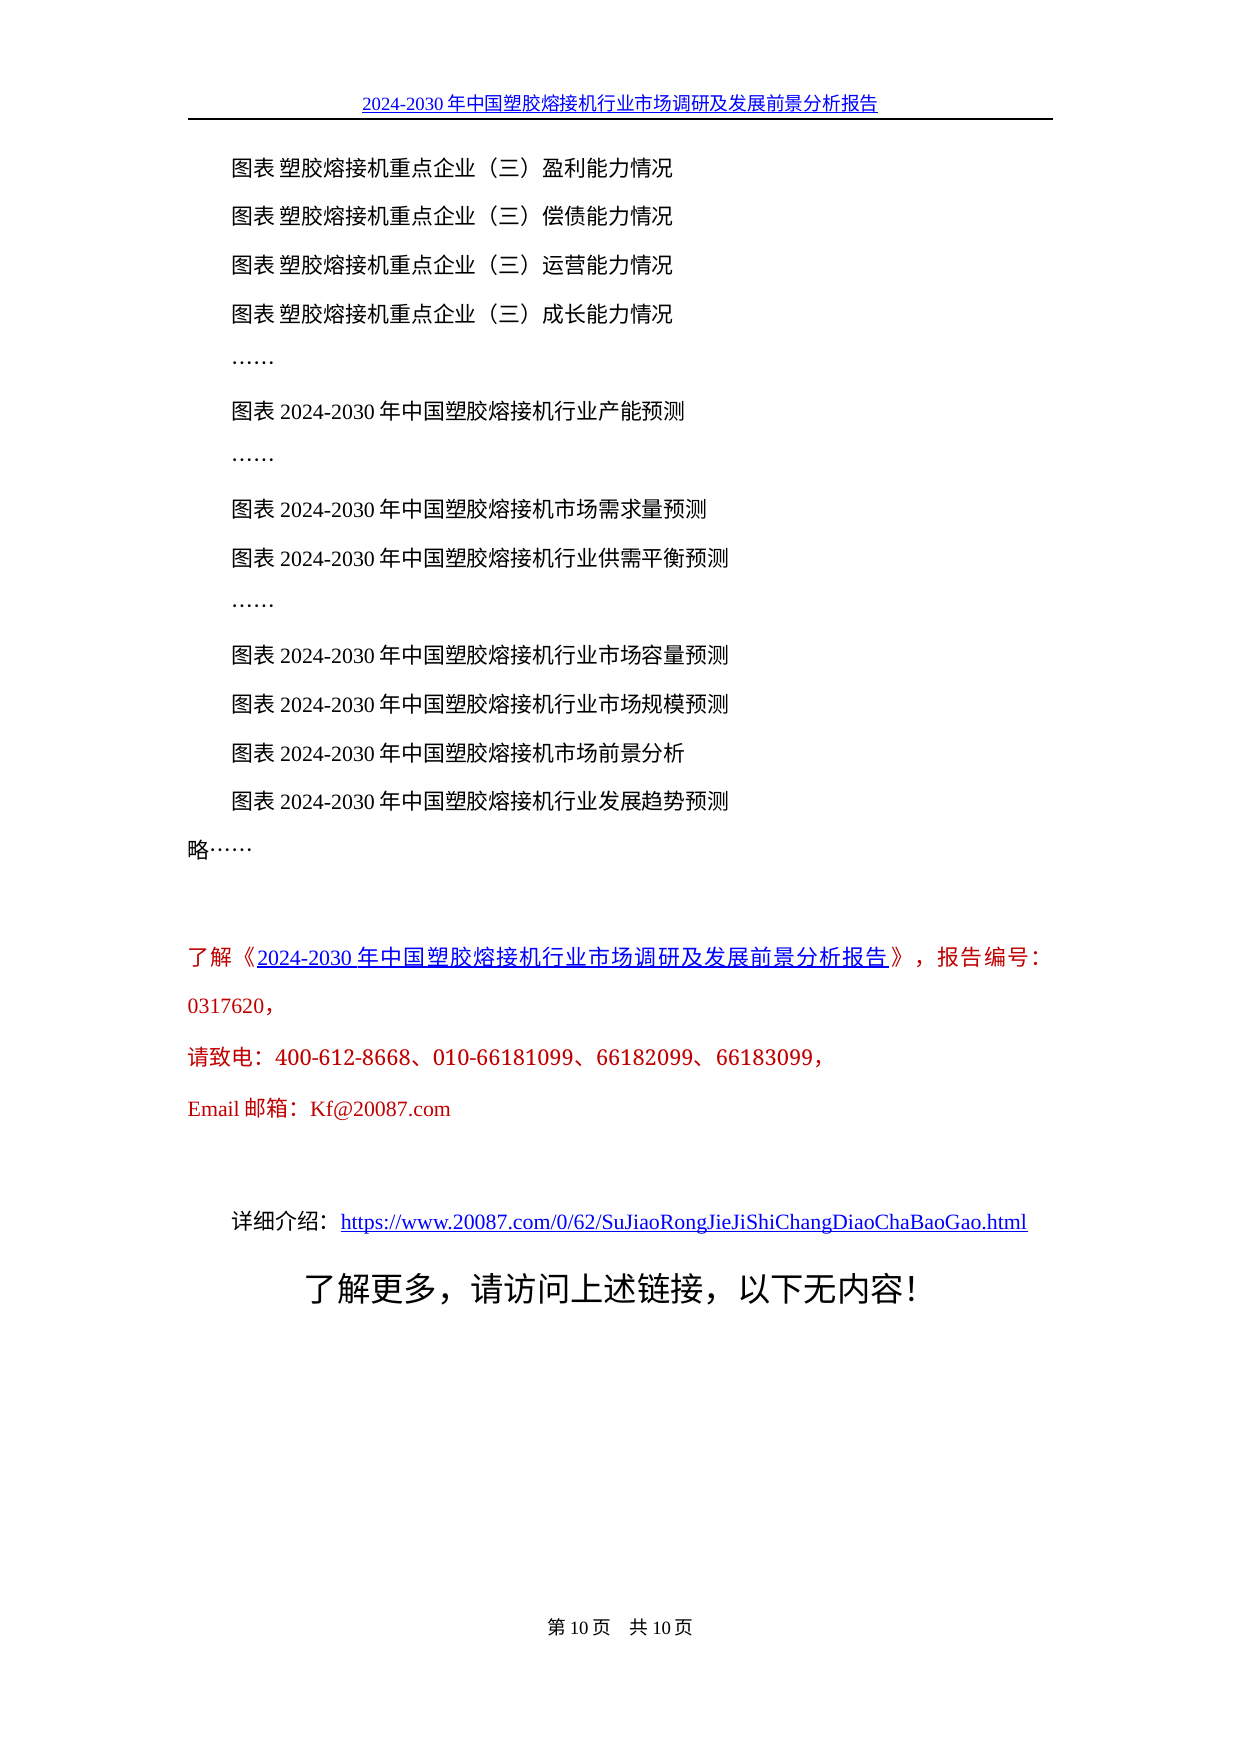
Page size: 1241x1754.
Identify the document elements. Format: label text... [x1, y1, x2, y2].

text 了解《2024-2030年中国塑胶熔接机行业市场调研及发展前景分析报告》，报告编号：0317620， [187, 939, 1053, 1020]
title 了解更多，请访问上述链接，以下无内容！ [187, 1254, 1053, 1319]
text 详细介绍：https://www.20087.com/0/62/SuJiaoRongJieJiShiChangDiaoChaBaoGao.html [187, 1204, 1053, 1236]
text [187, 150, 1053, 865]
text Email邮箱：Kf@20087.com [187, 1091, 1053, 1123]
text 请致电：400-612-8668、010-66181099、66182099、66183099， [187, 1039, 1053, 1072]
